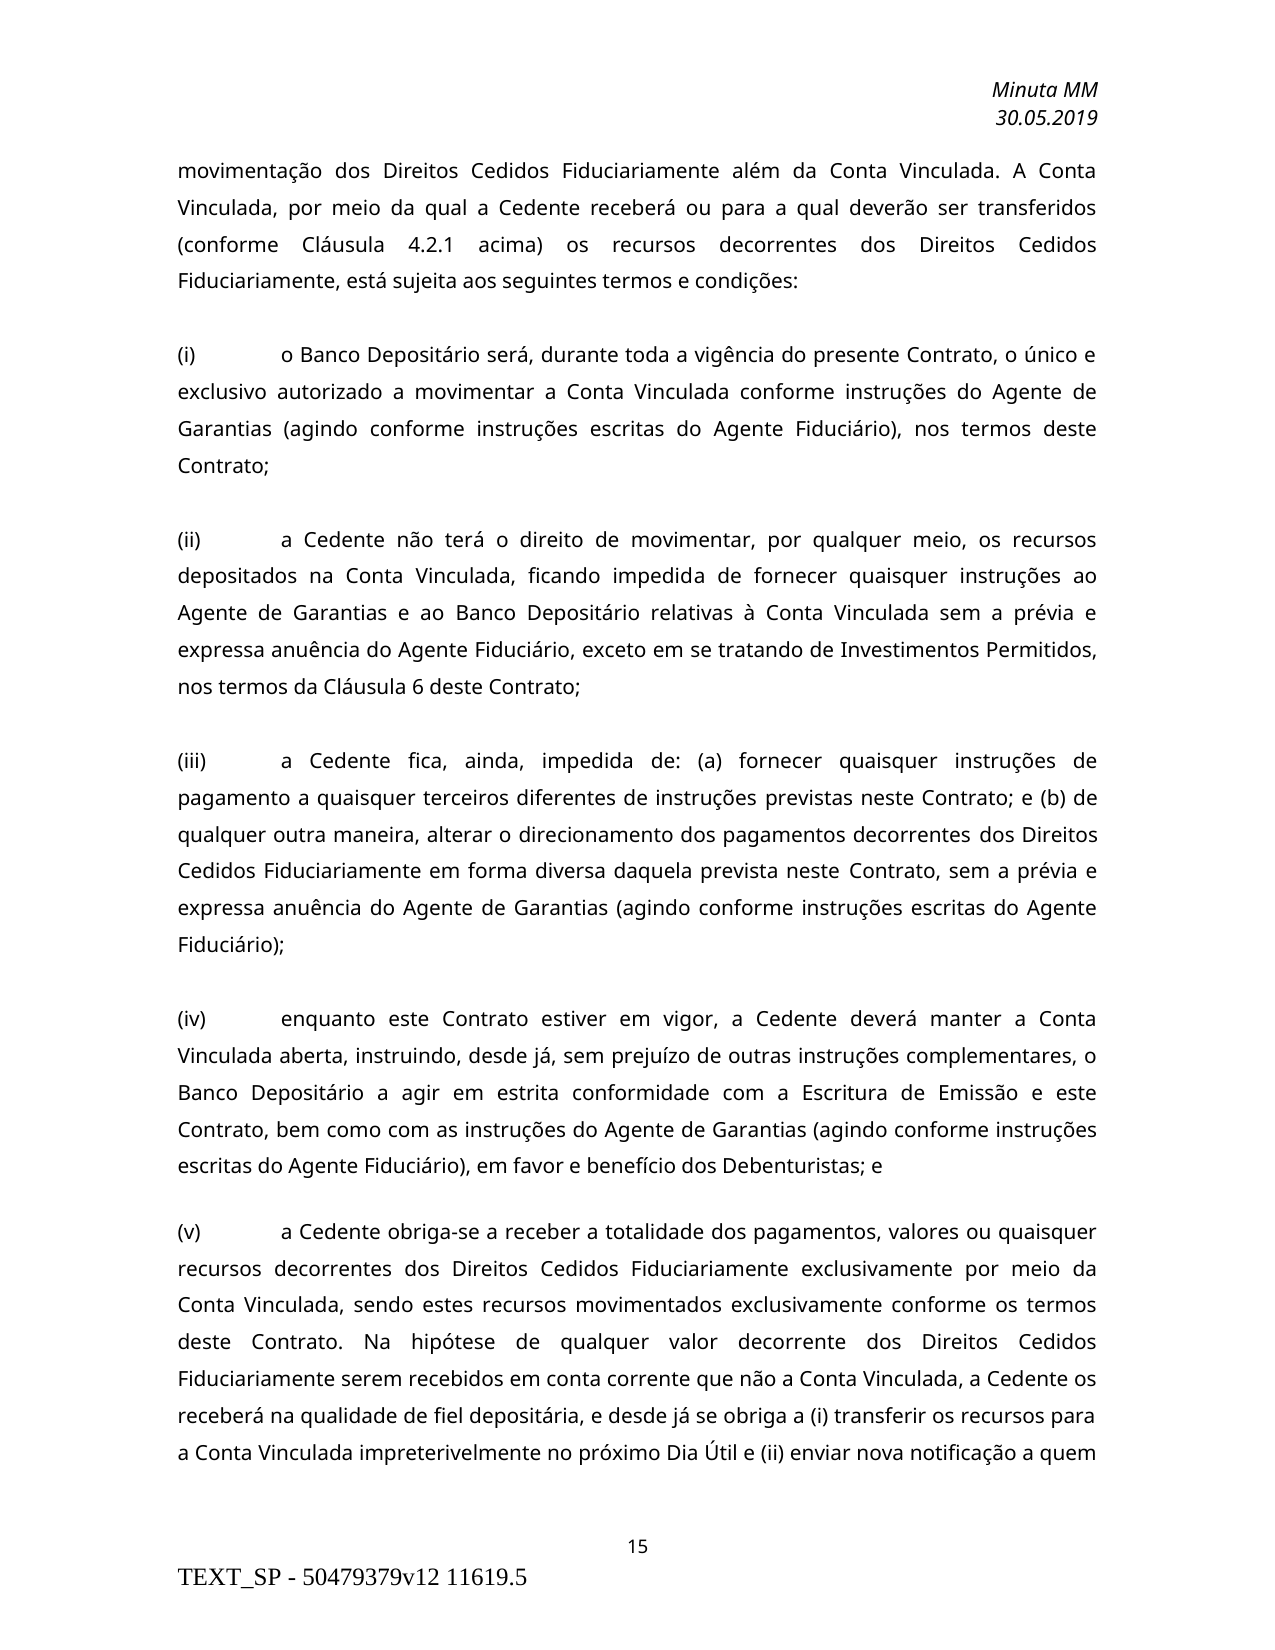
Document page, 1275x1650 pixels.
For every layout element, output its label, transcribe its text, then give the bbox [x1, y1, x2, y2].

list enquanto este Contrato estiver em vigor, a Cedente deverá manter a Conta Vinculada aberta, instruindo, desde já, sem prejuízo de outras instruções complementares, o Banco Depositário a agir em estrita conformidade com a Escritura de Emissão e este Contrato, bem como com as instruções do Agente de Garantias (agindo conforme instruções escritas do Agente Fiduciário), em favor e benefício dos Debenturistas; e [177, 1004, 1098, 1180]
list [177, 1217, 1098, 1467]
list o Banco Depositário será, durante toda a vigência do presente Contrato, o único e exclusivo autorizado a movimentar a Conta Vinculada conforme instruções do Agente de Garantias (agindo conforme instruções escritas do Agente Fiduciário), nos termos deste Contrato; [177, 340, 1098, 479]
list a Cedente fica, ainda, impedida de: (a) fornecer quaisquer instruções de pagamento a quaisquer terceiros diferentes de instruções previstas neste Contrato; e (b) de qualquer outra maneira, alterar o direcionamento dos pagamentos decorrentes dos Direitos Cedidos Fiduciariamente em forma diversa daquela prevista neste Contrato, sem a prévia e expressa anuência do Agente de Garantias (agindo conforme instruções escritas do Agente Fiduciário); [177, 746, 1098, 959]
list a Cedente não terá o direito de movimentar, por qualquer meio, os recursos depositados na Conta Vinculada, ficando impedida de fornecer quaisquer instruções ao Agente de Garantias e ao Banco Depositário relativas à Conta Vinculada sem a prévia e expressa anuência do Agente Fiduciário, exceto em se tratando de Investimentos Permitidos, nos termos da Cláusula 6 deste Contrato; [177, 525, 1098, 701]
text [177, 156, 1098, 295]
